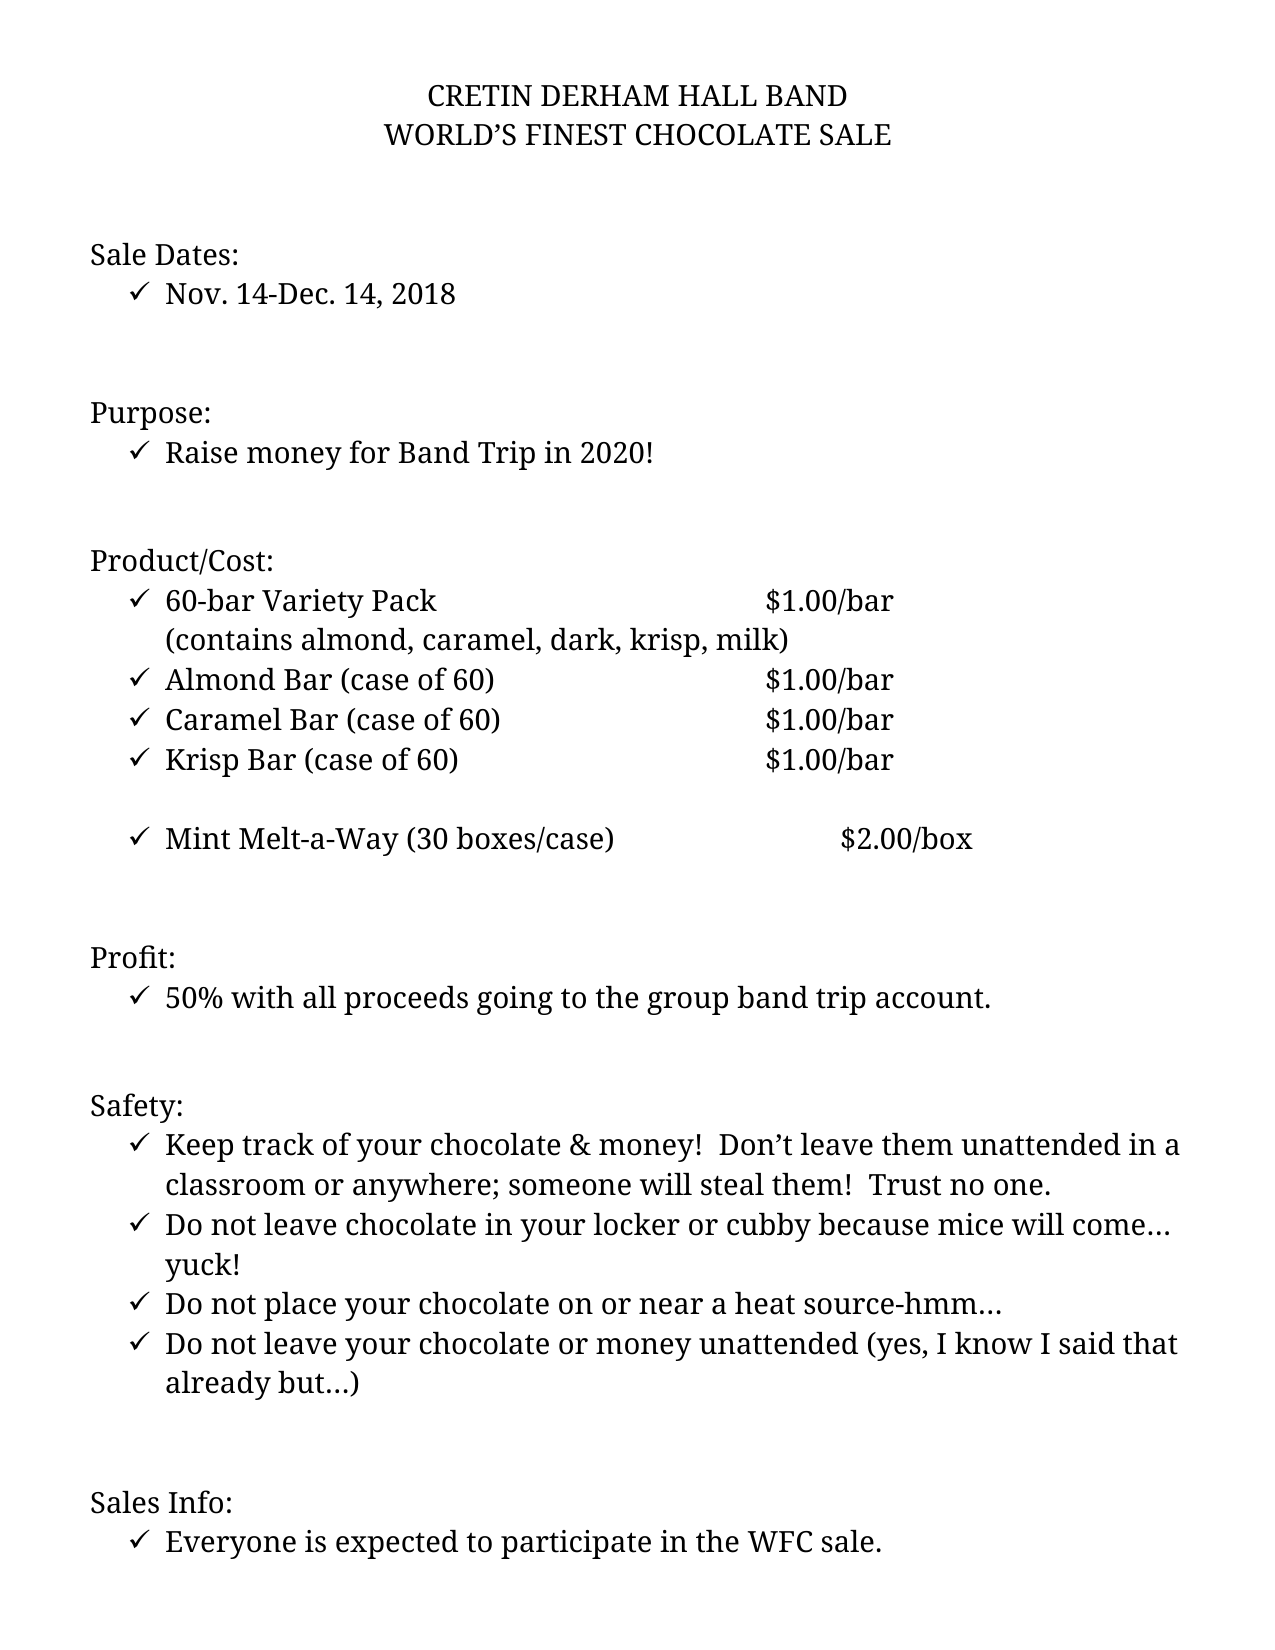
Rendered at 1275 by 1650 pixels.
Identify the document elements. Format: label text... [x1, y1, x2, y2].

text Sales Info: [90, 1482, 1185, 1522]
list Keep track of your chocolate & money! Don’t leave them unattended in a classroom or anywhere; someone will steal them! Trust no one. [127, 1125, 1185, 1204]
text Product/Cost: [90, 540, 1185, 580]
text Sale Dates: [90, 234, 1185, 273]
list Krisp Bar (case of 60) $1.00/bar [127, 739, 1185, 778]
text Safety: [90, 1085, 1185, 1125]
list Almond Bar (case of 60) $1.00/bar [127, 659, 1185, 699]
text WORLD’S FINEST CHOCOLATE SALE [90, 115, 1185, 154]
list Do not leave chocolate in your locker or cubby because mice will come…yuck! [127, 1204, 1185, 1283]
text Purpose: [90, 392, 1185, 432]
list Everyone is expected to participate in the WFC sale. [127, 1522, 1185, 1561]
list Nov. 14-Dec. 14, 2018 [127, 273, 1185, 313]
list Do not leave your chocolate or money unattended (yes, I know I said that already but…) [127, 1323, 1185, 1402]
list Do not place your chocolate on or near a heat source-hmm… [127, 1283, 1185, 1323]
text (contains almond, caramel, dark, krisp, milk) [90, 620, 1185, 659]
list 60-bar Variety Pack $1.00/bar [127, 580, 1185, 620]
list Raise money for Band Trip in 2020! [127, 432, 1185, 472]
list Mint Melt-a-Way (30 boxes/case) $2.00/box [127, 818, 1185, 858]
text Profit: [90, 937, 1185, 977]
list 50% with all proceeds going to the group band trip account. [127, 977, 1185, 1017]
text CRETIN DERHAM HALL BAND [90, 75, 1185, 115]
list Caramel Bar (case of 60) $1.00/bar [127, 699, 1185, 739]
